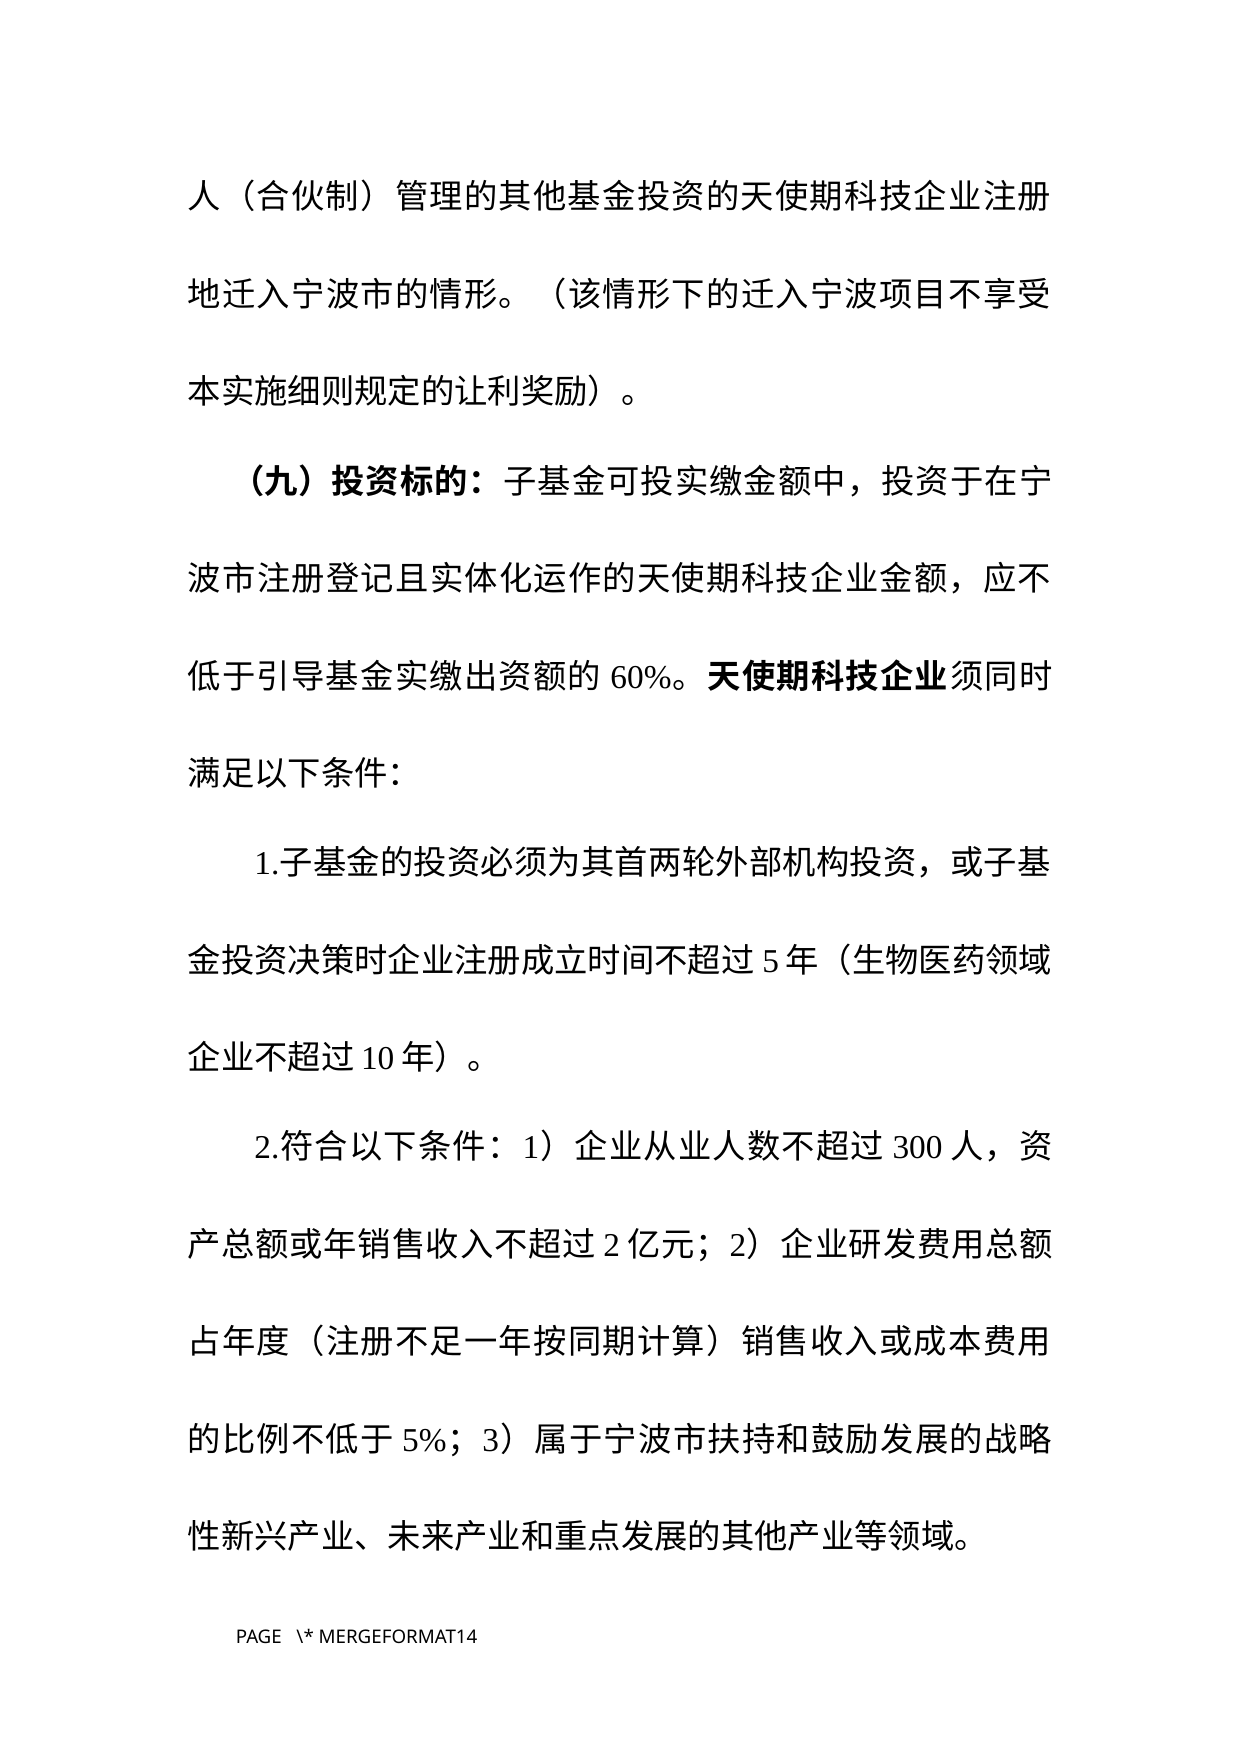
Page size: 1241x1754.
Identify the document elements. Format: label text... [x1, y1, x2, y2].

list 2.符合以下条件：1）企业从业人数不超过300人，资产总额或年销售收入不超过2亿元；2）企业研发费用总额占年度（注册不足一年按同期计算）销售收入或成本费用的比例不低于5%；3）属于宁波市扶持和鼓励发展的战略性新兴产业、未来产业和重点发展的其他产业等领域。 [187, 1112, 1053, 1567]
list 1.子基金的投资必须为其首两轮外部机构投资，或子基金投资决策时企业注册成立时间不超过5年（生物医药领域企业不超过10年）。 [187, 828, 1053, 1088]
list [187, 162, 1053, 422]
list 投资标的：子基金可投实缴金额中，投资于在宁波市注册登记且实体化运作的天使期科技企业金额，应不低于引导基金实缴出资额的60%。天使期科技企业须同时满足以下条件： [187, 446, 1053, 803]
